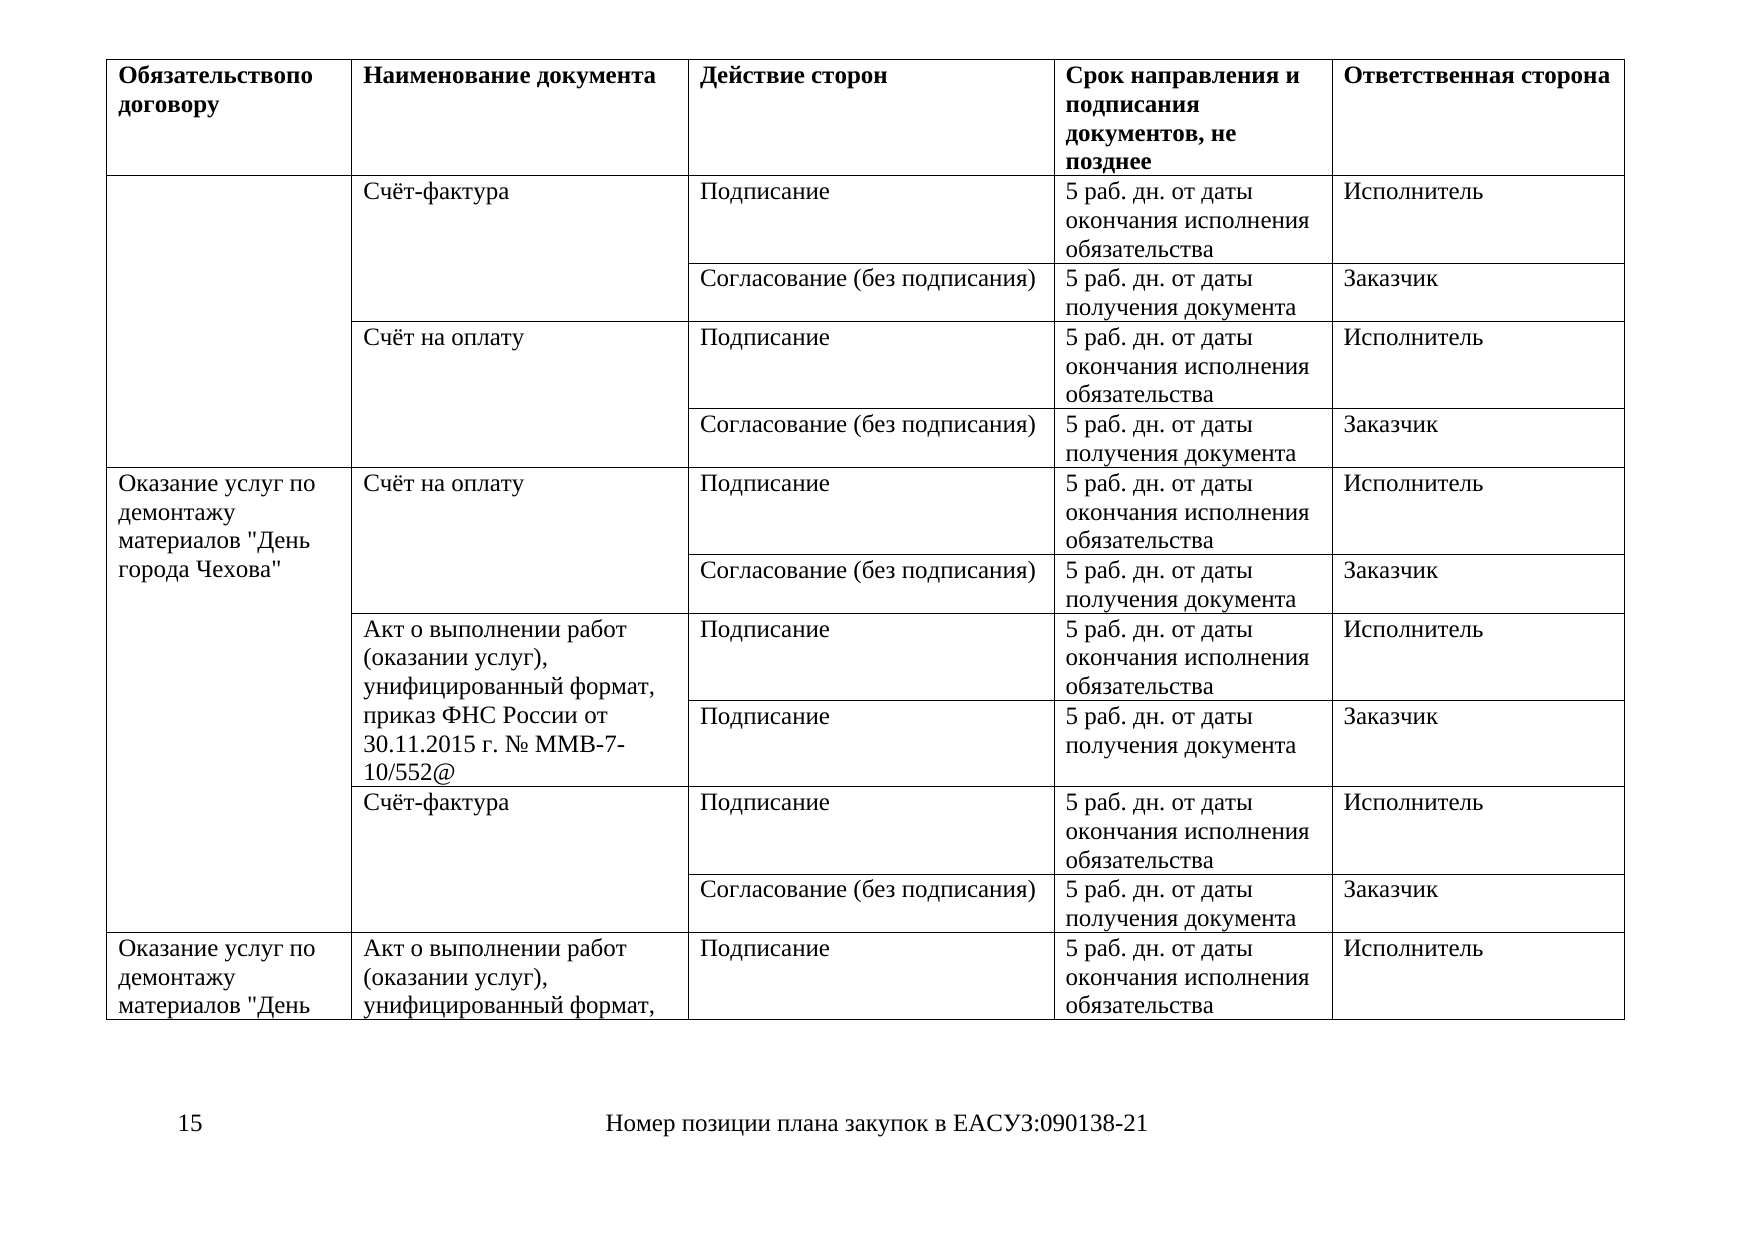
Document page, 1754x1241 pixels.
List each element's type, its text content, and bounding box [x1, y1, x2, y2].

table_header Обязательствопо договору [107, 60, 351, 175]
table_cell 5 раб. дн. от даты получения документа [1055, 264, 1332, 321]
table_cell Согласование (без подписания) [689, 555, 1054, 613]
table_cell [107, 933, 351, 1019]
table_cell Согласование (без подписания) [689, 264, 1054, 321]
table_cell 5 раб. дн. от даты получения документа [1055, 409, 1332, 467]
table_cell 5 раб. дн. от даты окончания исполнения обязательства [1055, 322, 1332, 408]
table_cell 5 раб. дн. от даты получения документа [1055, 555, 1332, 613]
table_header Ответственная сторона [1333, 60, 1624, 175]
table_header Срок направления и подписания документов, не позднее [1055, 60, 1332, 175]
table_cell Подписание [689, 176, 1054, 262]
table_cell 5 раб. дн. от даты получения документа [1055, 875, 1332, 932]
table_header Наименование документа [352, 60, 688, 175]
table_cell Акт о выполнении работ (оказании услуг), унифицированный формат, приказ ФНС России от 30.11.2015 г. № ММВ-7-10/552@ [352, 614, 688, 786]
table_cell Подписание [689, 787, 1054, 873]
table_cell Согласование (без подписания) [689, 409, 1054, 467]
table_cell Исполнитель [1333, 176, 1624, 262]
table_cell Заказчик [1333, 701, 1624, 786]
table_cell Подписание [689, 701, 1054, 786]
table_cell 5 раб. дн. от даты получения документа [1055, 701, 1332, 786]
table_cell Подписание [689, 933, 1054, 1019]
table_cell Исполнитель [1333, 468, 1624, 554]
table_cell Счёт на оплату [352, 468, 688, 613]
table_cell Исполнитель [1333, 787, 1624, 873]
table_cell Заказчик [1333, 875, 1624, 932]
table_cell Заказчик [1333, 555, 1624, 613]
table_cell Подписание [689, 322, 1054, 408]
table_cell Заказчик [1333, 409, 1624, 467]
table_cell Исполнитель [1333, 614, 1624, 700]
table_cell Подписание [689, 614, 1054, 700]
table_header Действие сторон [689, 60, 1054, 175]
table_cell 5 раб. дн. от даты окончания исполнения обязательства [1055, 933, 1332, 1019]
table_cell Заказчик [1333, 264, 1624, 321]
table_cell Счёт-фактура [352, 787, 688, 932]
table_cell Исполнитель [1333, 322, 1624, 408]
table_cell [107, 176, 351, 467]
table_cell 5 раб. дн. от даты окончания исполнения обязательства [1055, 787, 1332, 873]
table_cell Счёт на оплату [352, 322, 688, 467]
table_cell Счёт-фактура [352, 176, 688, 321]
table_cell Согласование (без подписания) [689, 875, 1054, 932]
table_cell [352, 933, 688, 1019]
table_cell Подписание [689, 468, 1054, 554]
table_cell 5 раб. дн. от даты окончания исполнения обязательства [1055, 468, 1332, 554]
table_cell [1055, 176, 1332, 262]
table_cell 5 раб. дн. от даты окончания исполнения обязательства [1055, 614, 1332, 700]
table_cell Исполнитель [1333, 933, 1624, 1019]
table_cell Оказание услуг по демонтажу материалов "День города Чехова" [107, 468, 351, 932]
